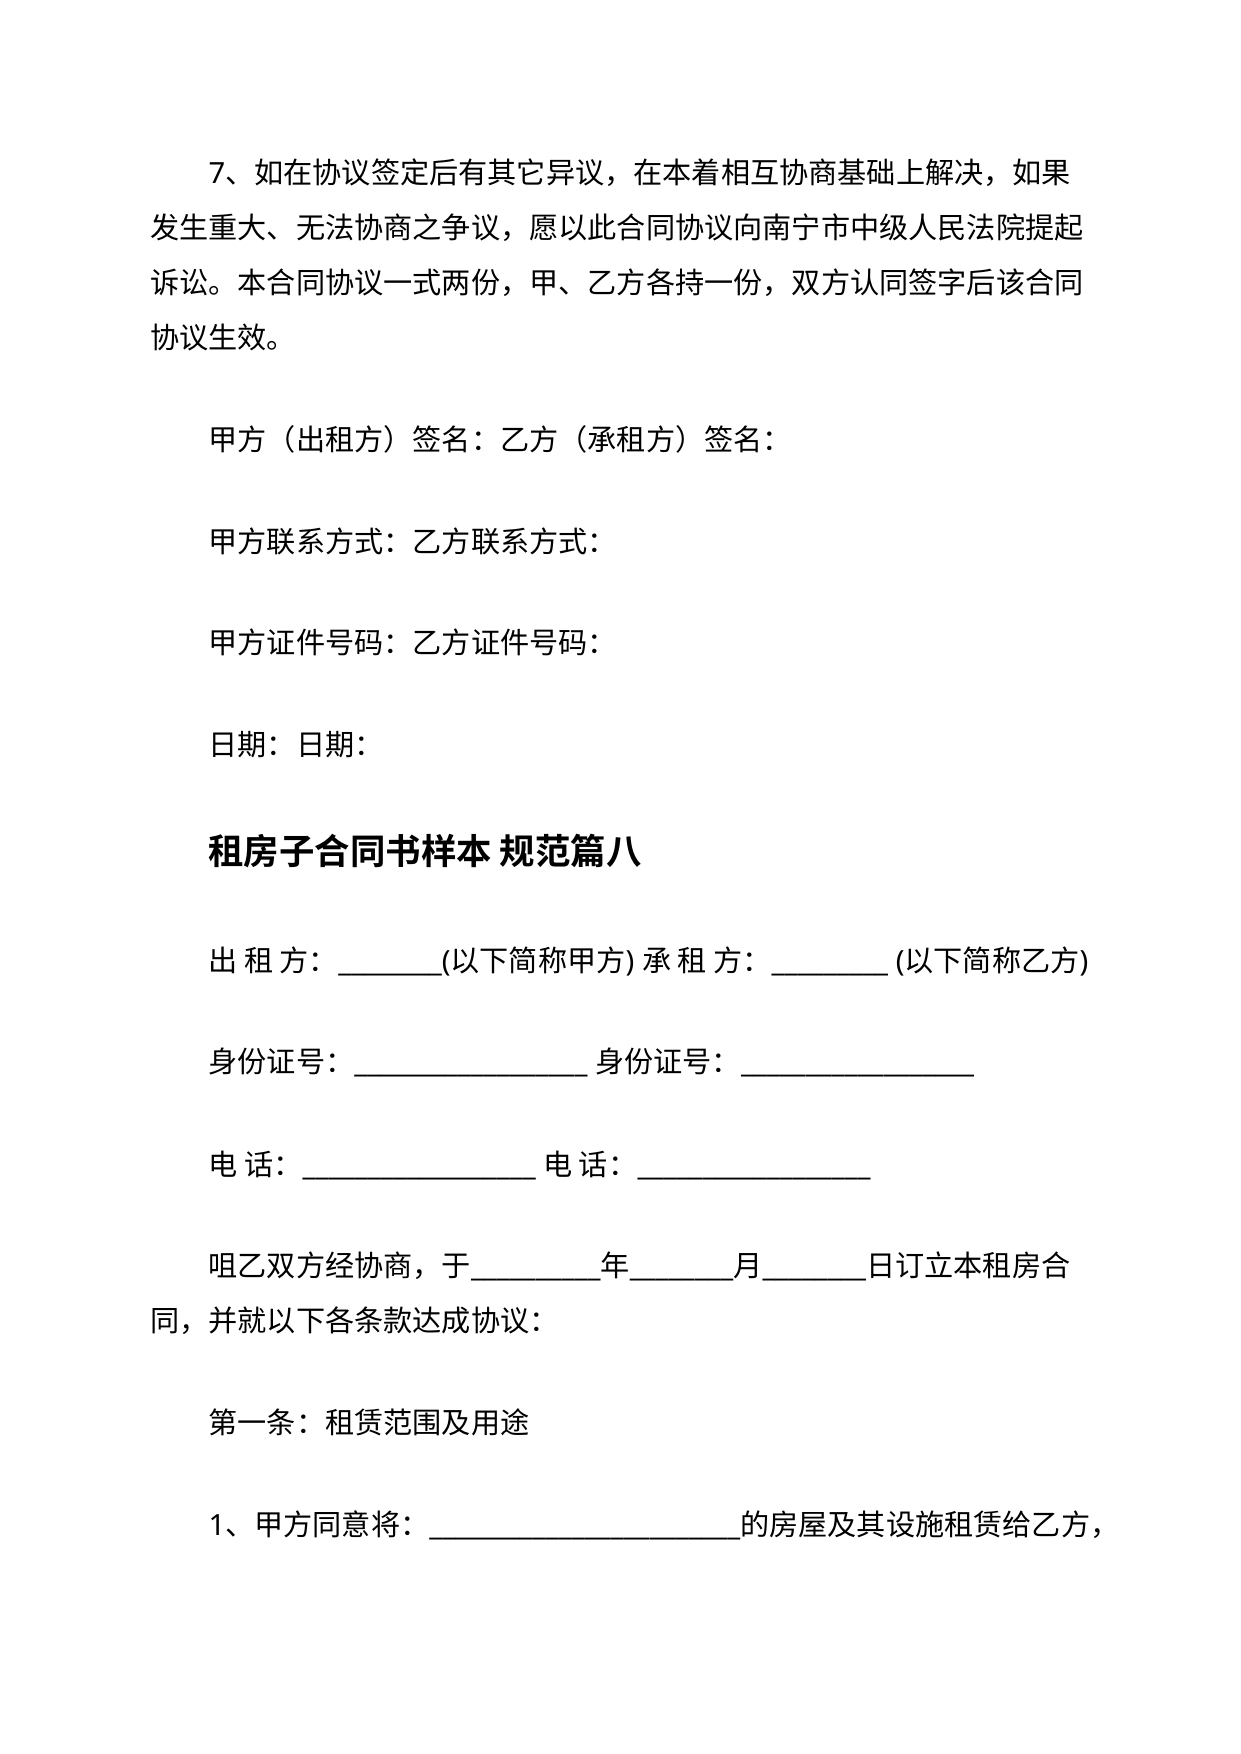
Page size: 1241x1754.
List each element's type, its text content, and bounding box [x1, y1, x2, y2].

text 第一条：租赁范围及用途 [150, 1400, 1090, 1442]
text 电 话：__________________ 电 话：__________________ [150, 1141, 1090, 1183]
text 咀乙双方经协商，于__________年________月________日订立本租房合同，并就以下各条款达成协议： [150, 1243, 1090, 1340]
text 日期：日期： [150, 722, 1090, 764]
text 身份证号：__________________ 身份证号：__________________ [150, 1039, 1090, 1081]
text 1、甲方同意将：________________________的房屋及其设施租赁给乙方， [150, 1502, 1090, 1544]
text 甲方（出租方）签名：乙方（承租方）签名： [150, 417, 1090, 459]
text 出 租 方：________(以下简称甲方) 承 租 方：_________ (以下简称乙方) [150, 937, 1090, 979]
text 租房子合同书样本 规范篇八 [150, 824, 1090, 875]
text 7、如在协议签定后有其它异议，在本着相互协商基础上解决，如果发生重大、无法协商之争议，愿以此合同协议向南宁市中级人民法院提起诉讼。本合同协议一式两份，甲、乙方各持一份，双方认同签字后该合同协议生效。 [150, 150, 1090, 357]
text 甲方联系方式：乙方联系方式： [150, 518, 1090, 561]
text 甲方证件号码：乙方证件号码： [150, 620, 1090, 662]
